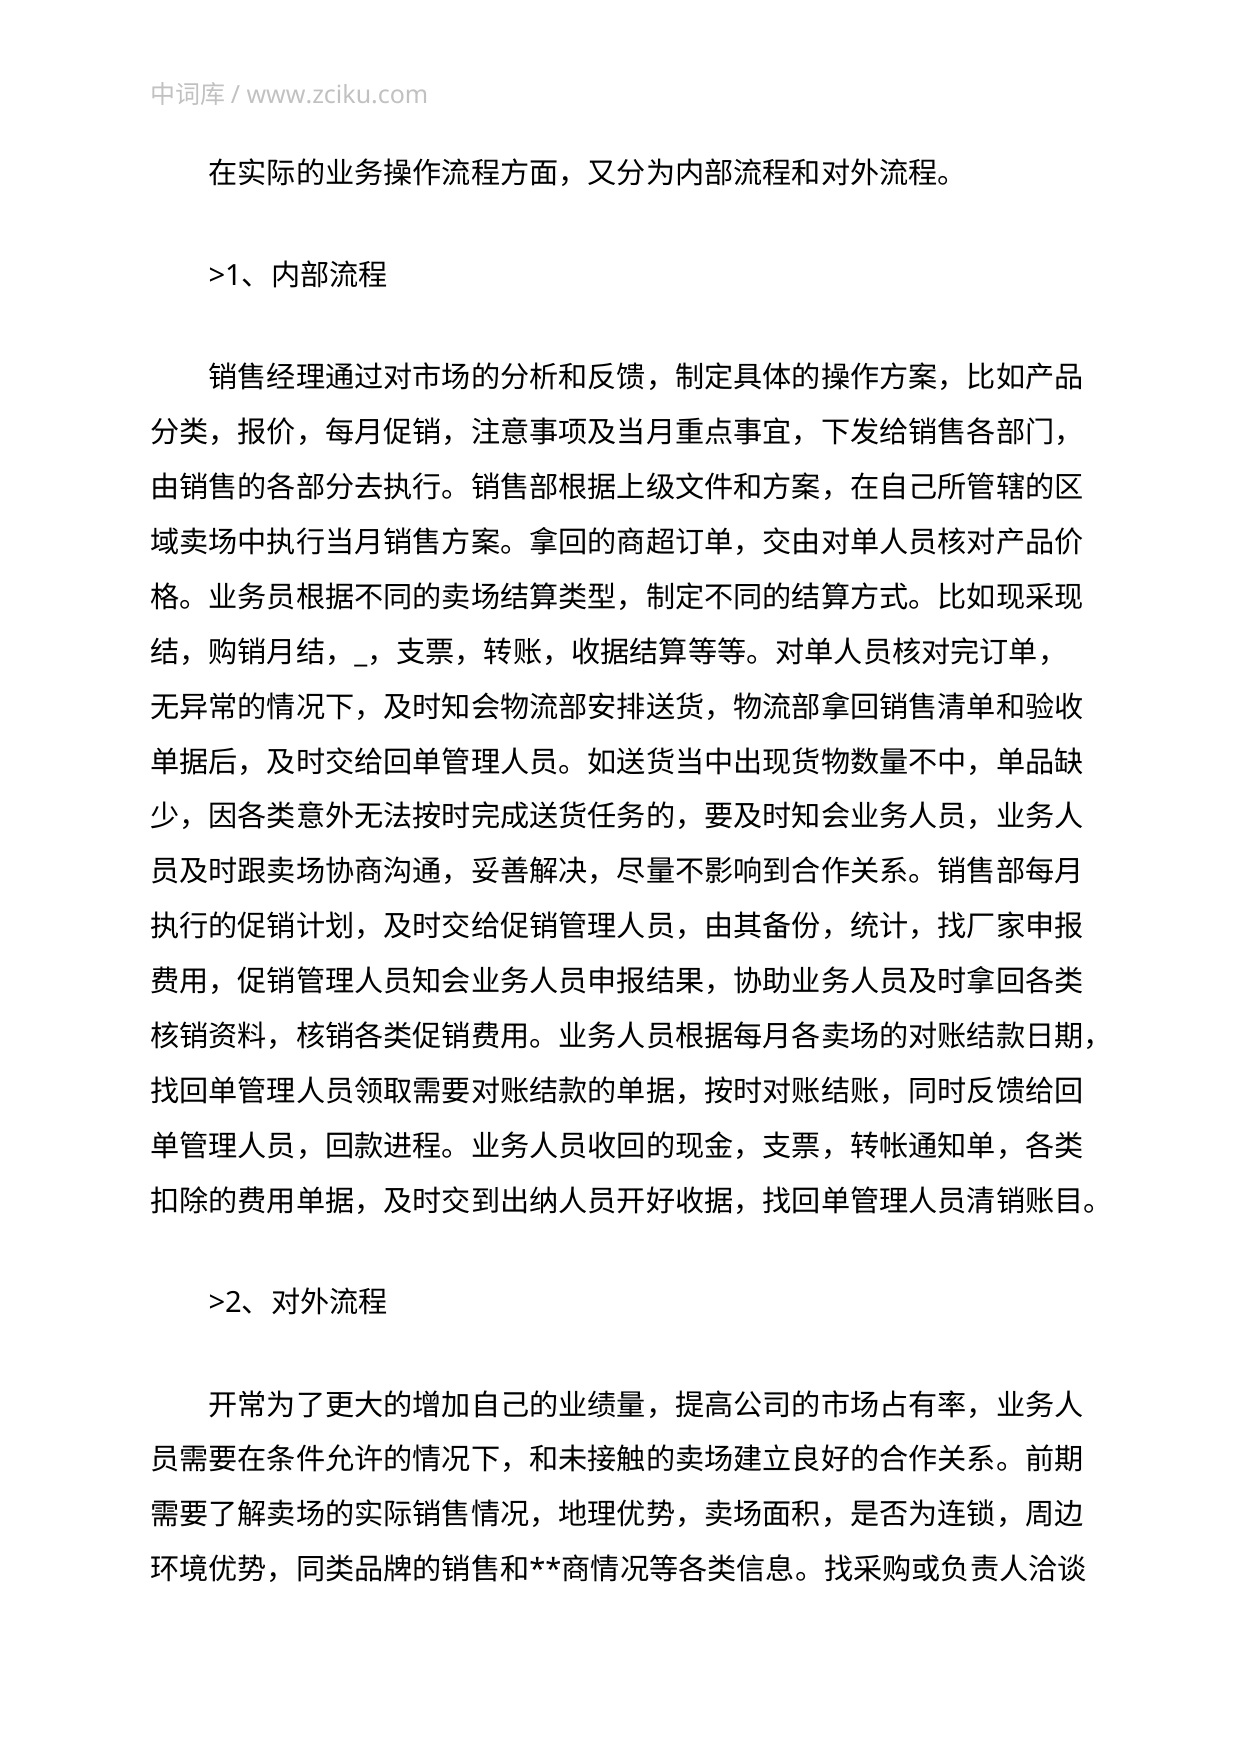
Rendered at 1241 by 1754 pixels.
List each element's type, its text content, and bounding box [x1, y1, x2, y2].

text 在实际的业务操作流程方面，又分为内部流程和对外流程。 [150, 150, 1090, 192]
text 销售经理通过对市场的分析和反馈，制定具体的操作方案，比如产品分类，报价，每月促销，注意事项及当月重点事宜，下发给销售各部门，由销售的各部分去执行。销售部根据上级文件和方案，在自己所管辖的区域卖场中执行当月销售方案。拿回的商超订单，交由对单人员核对产品价格。业务员根据不同的卖场结算类型，制定不同的结算方式。比如现采现结，购销月结，_，支票，转账，收据结算等等。对单人员核对完订单，无异常的情况下，及时知会物流部安排送货，物流部拿回销售清单和验收单据后，及时交给回单管理人员。如送货当中出现货物数量不中，单品缺少，因各类意外无法按时完成送货任务的，要及时知会业务人员，业务人员及时跟卖场协商沟通，妥善解决，尽量不影响到合作关系。销售部每月执行的促销计划，及时交给促销管理人员，由其备份，统计，找厂家申报费用，促销管理人员知会业务人员申报结果，协助业务人员及时拿回各类核销资料，核销各类促销费用。业务人员根据每月各卖场的对账结款日期，找回单管理人员领取需要对账结款的单据，按时对账结账，同时反馈给回单管理人员，回款进程。业务人员收回的现金，支票，转帐通知单，各类扣除的费用单据，及时交到出纳人员开好收据，找回单管理人员清销账目。 [150, 354, 1090, 1219]
text >1、内部流程 [150, 252, 1090, 294]
text >2、对外流程 [150, 1279, 1090, 1321]
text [150, 1381, 1090, 1588]
